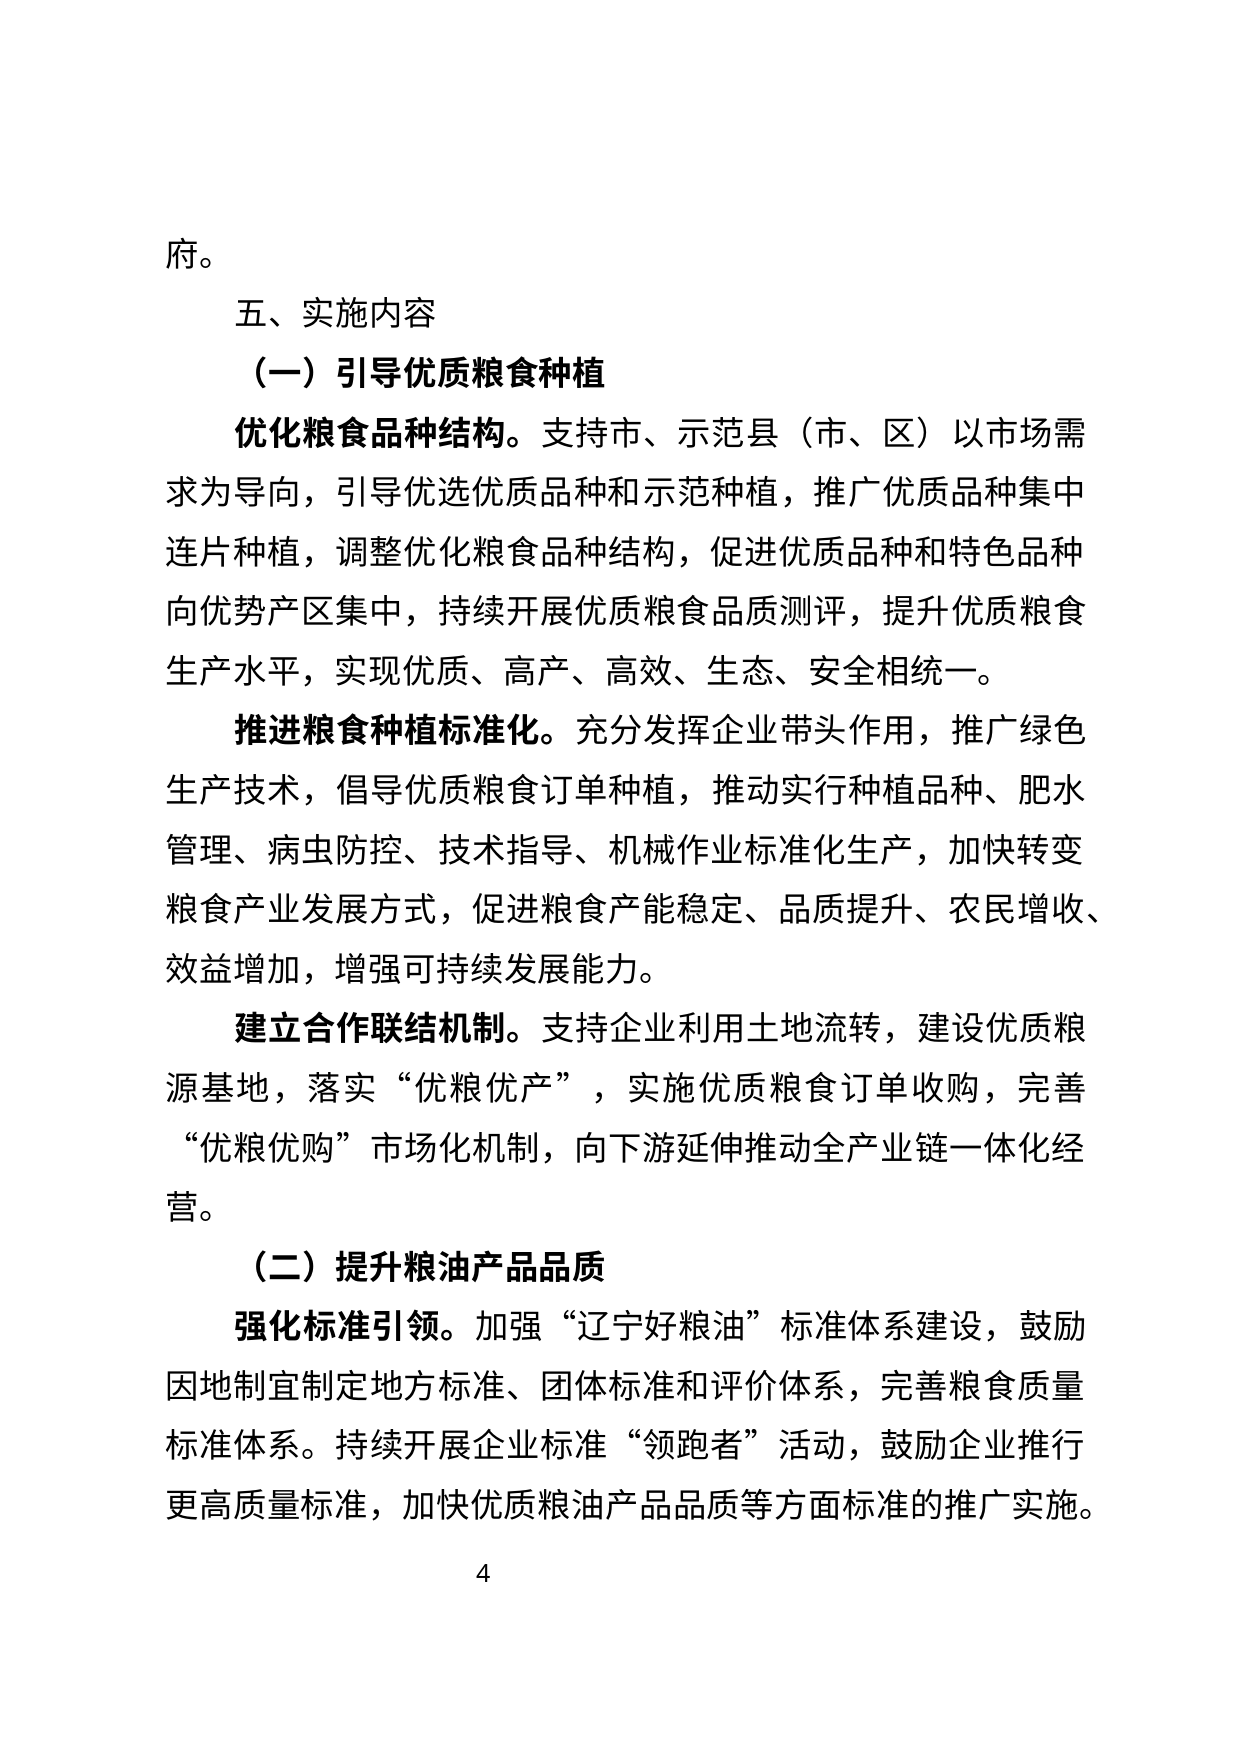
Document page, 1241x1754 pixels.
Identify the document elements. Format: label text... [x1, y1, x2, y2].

text （一）引导优质粮食种植 [165, 338, 1087, 397]
text 优化粮食品种结构。支持市、示范县（市、区）以市场需求为导向，引导优选优质品种和示范种植，推广优质品种集中连片种植，调整优化粮食品种结构，促进优质品种和特色品种向优势产区集中，持续开展优质粮食品质测评，提升优质粮食生产水平，实现优质、高产、高效、生态、安全相统一。 [165, 397, 1087, 695]
text 五、实施内容 [165, 278, 1087, 338]
text 建立合作联结机制。支持企业利用土地流转，建设优质粮源基地，落实“优粮优产”，实施优质粮食订单收购，完善“优粮优购”市场化机制，向下游延伸推动全产业链一体化经营。 [165, 993, 1087, 1231]
text 推进粮食种植标准化。充分发挥企业带头作用，推广绿色生产技术，倡导优质粮食订单种植，推动实行种植品种、肥水管理、病虫防控、技术指导、机械作业标准化生产，加快转变粮食产业发展方式，促进粮食产能稳定、品质提升、农民增收、效益增加，增强可持续发展能力。 [165, 695, 1087, 993]
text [165, 218, 1087, 278]
text （二）提升粮油产品品质 [165, 1231, 1087, 1291]
text 强化标准引领。加强“辽宁好粮油”标准体系建设，鼓励因地制宜制定地方标准、团体标准和评价体系，完善粮食质量标准体系。持续开展企业标准“领跑者”活动，鼓励企业推行更高质量标准，加快优质粮油产品品质等方面标准的推广实施。 [165, 1291, 1087, 1529]
